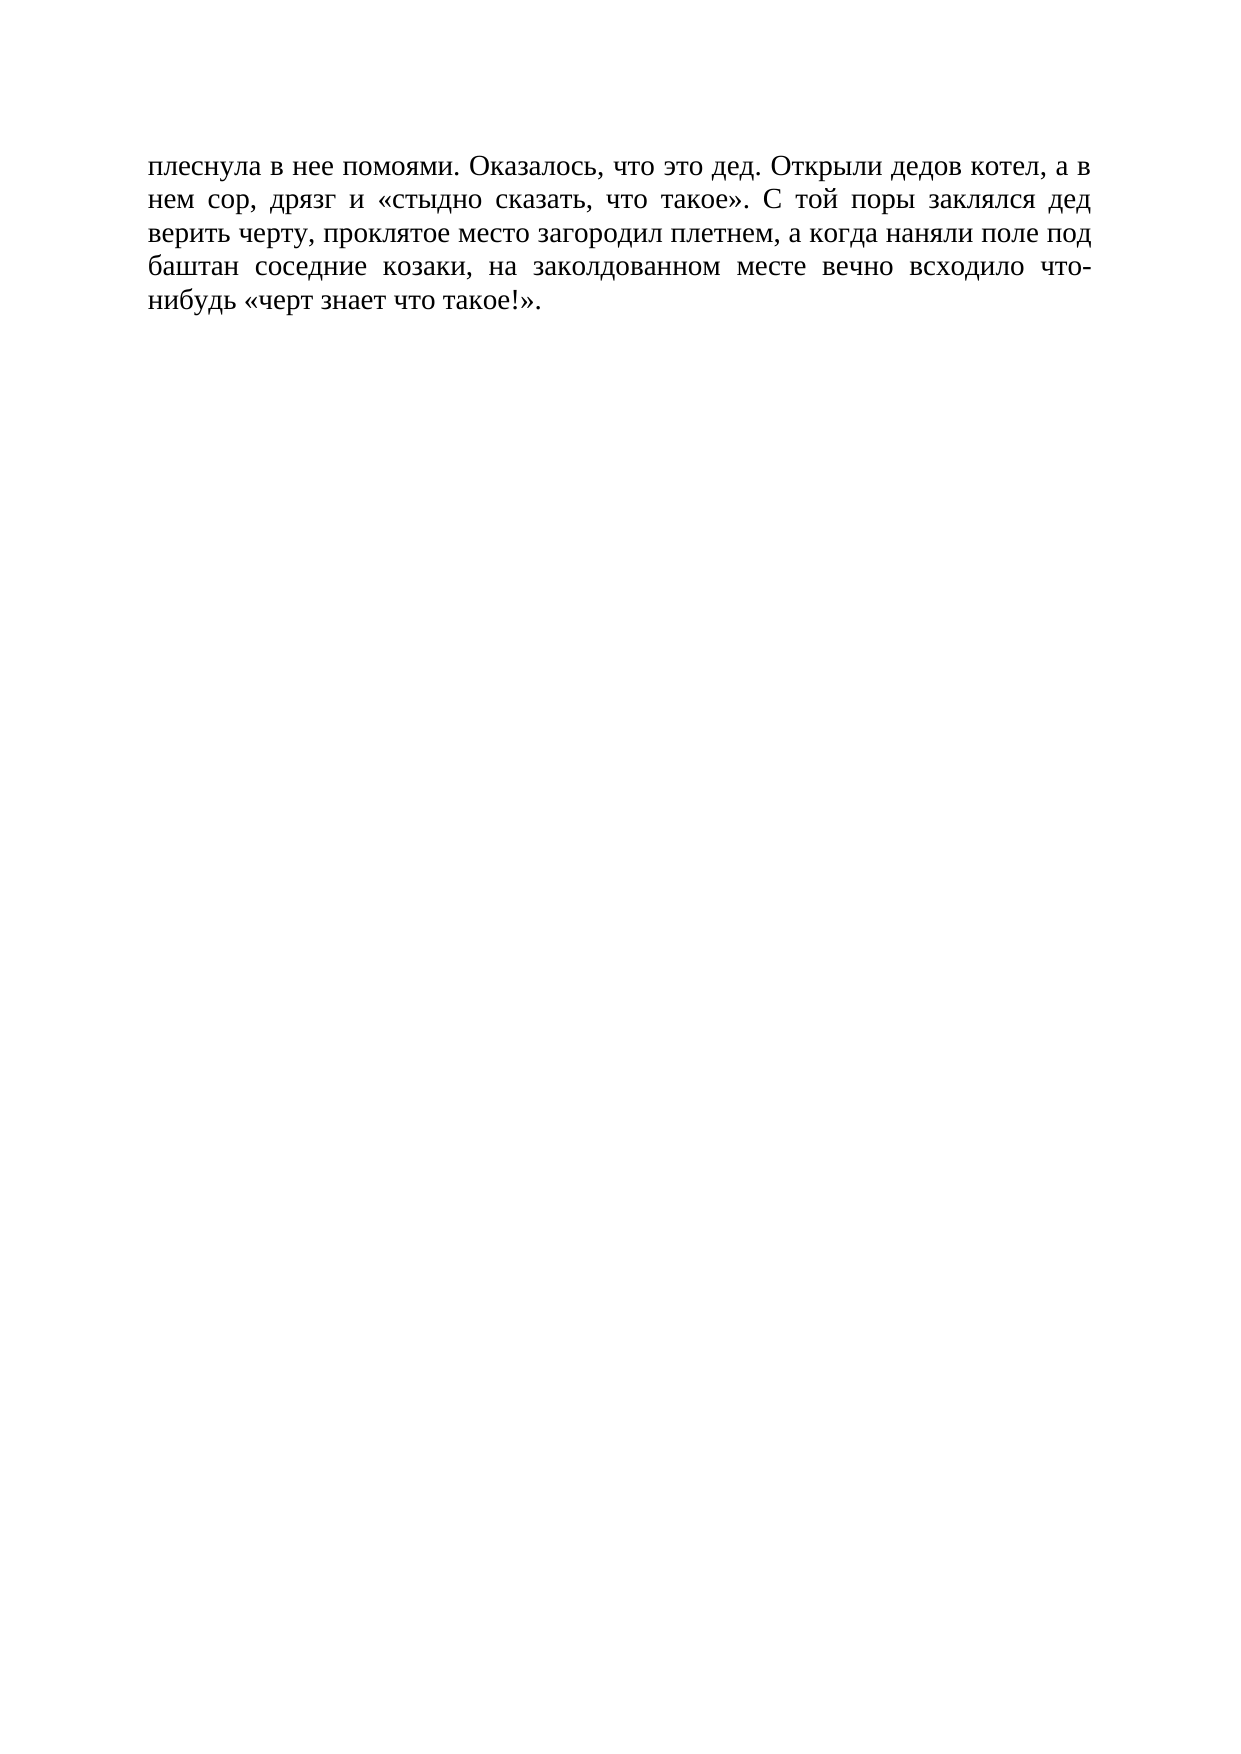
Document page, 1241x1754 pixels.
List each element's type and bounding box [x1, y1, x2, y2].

text [148, 148, 1093, 315]
